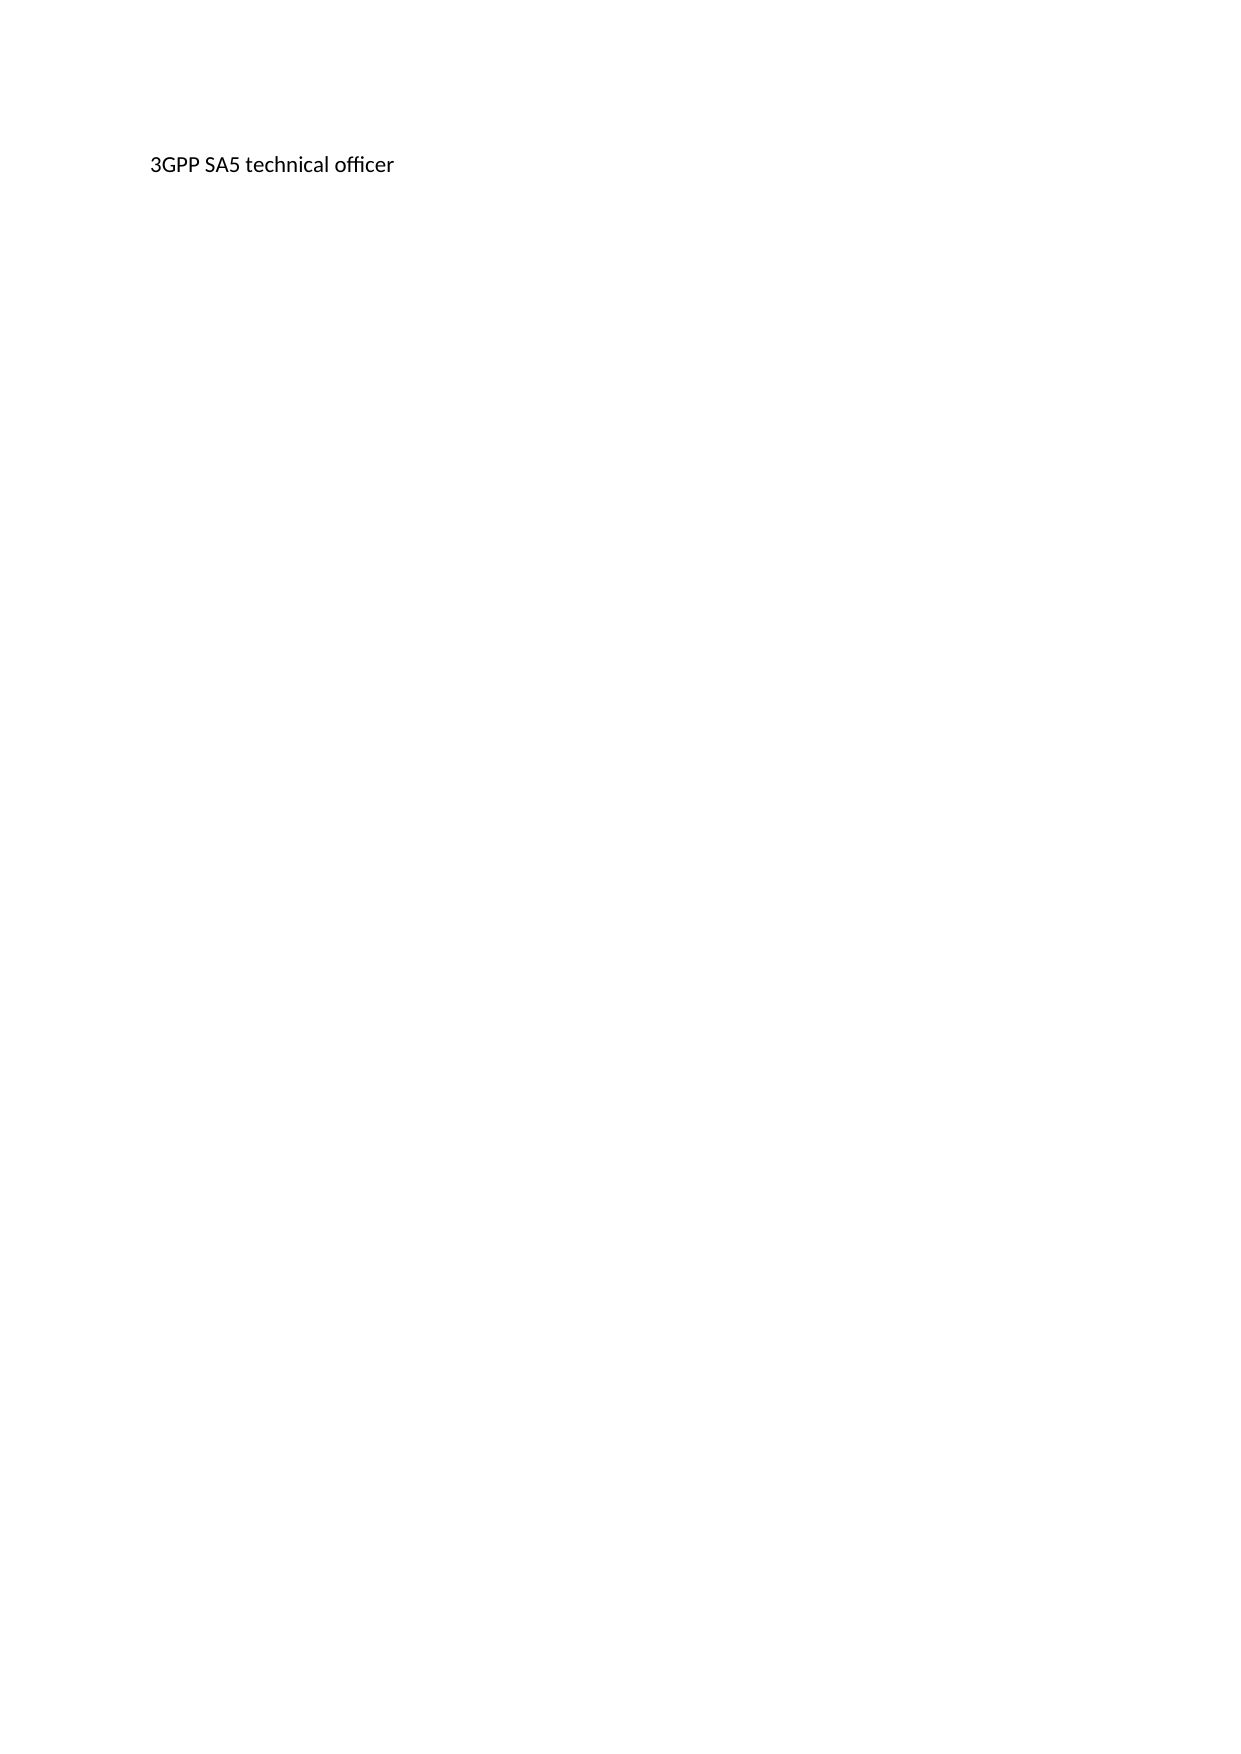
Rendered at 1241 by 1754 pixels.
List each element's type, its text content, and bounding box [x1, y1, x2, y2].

text 3GPP SA5 technical officer [150, 150, 1090, 178]
